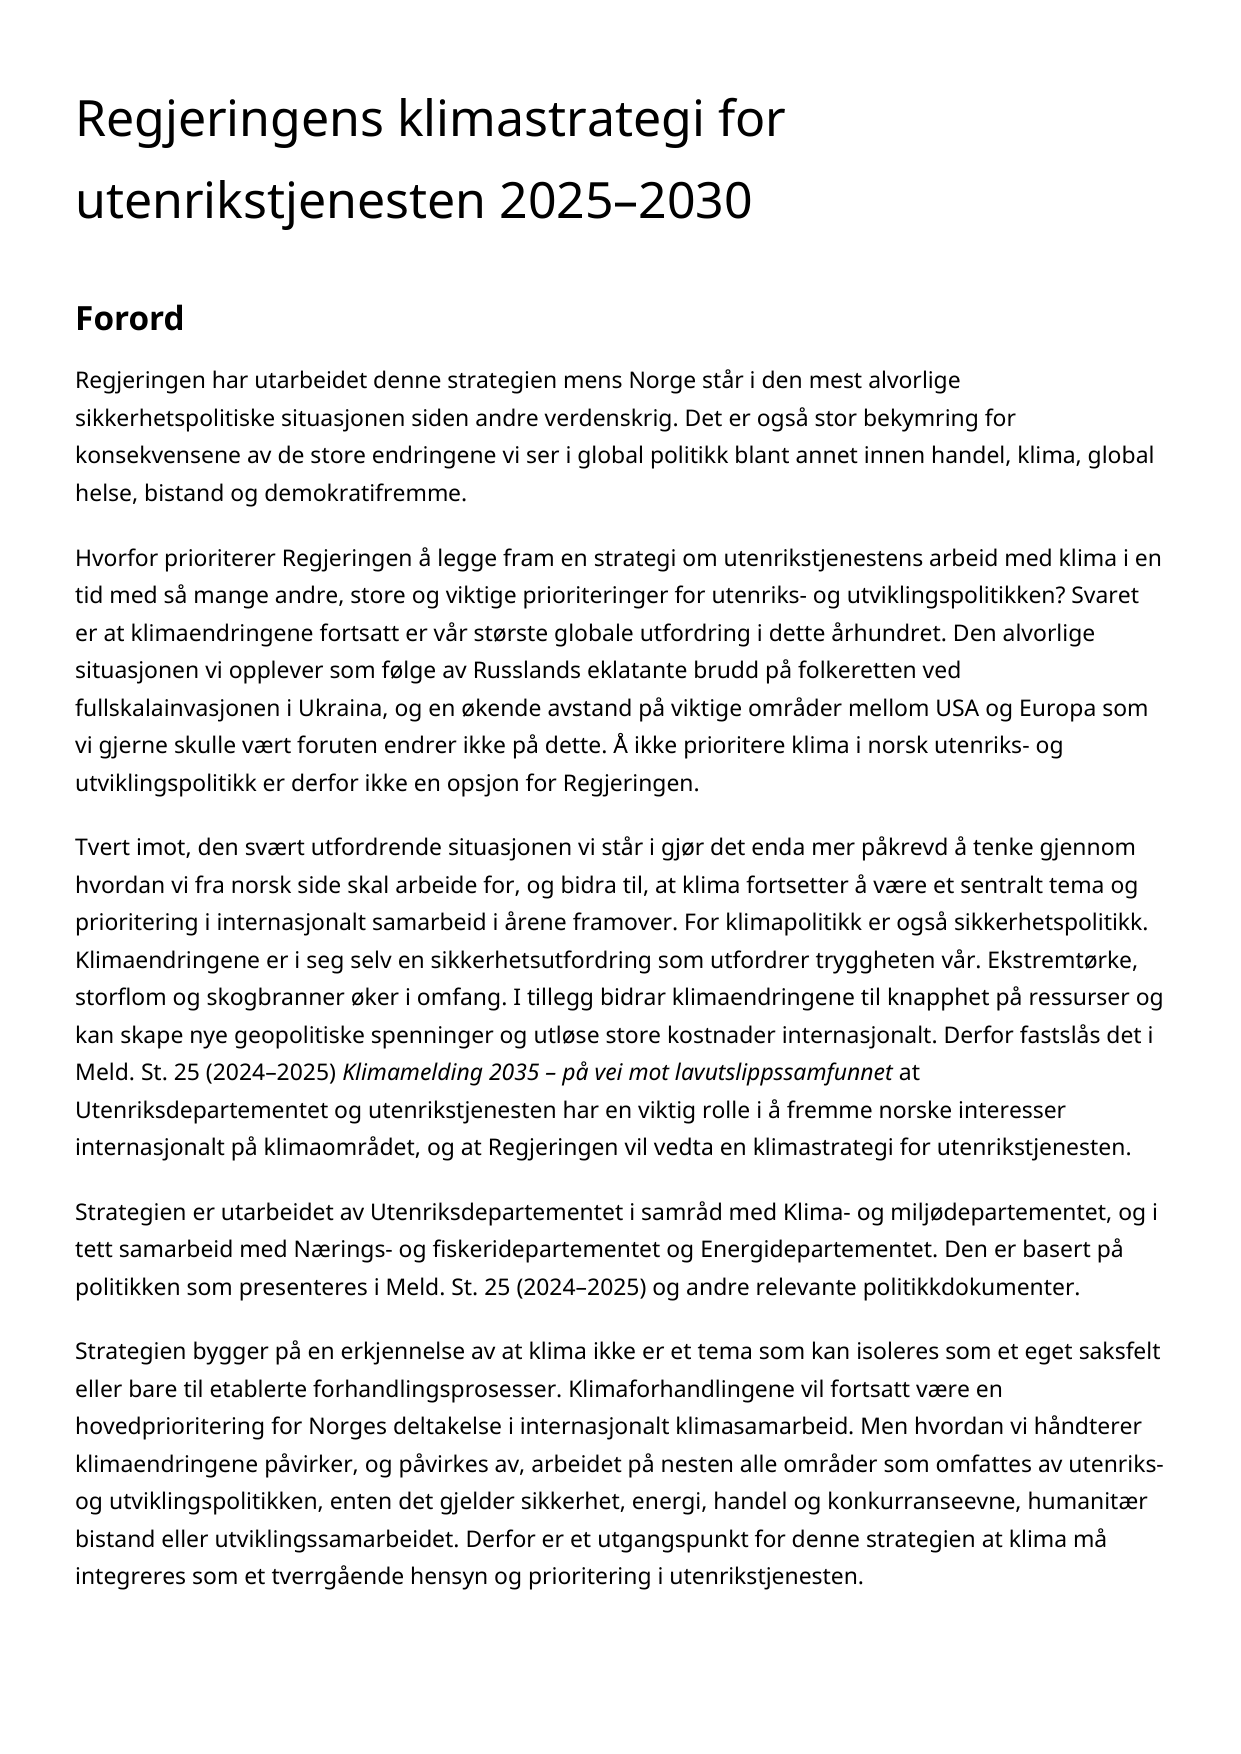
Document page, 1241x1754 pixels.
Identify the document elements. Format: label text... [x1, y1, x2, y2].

text Regjeringens klimastrategi for utenrikstjenesten 2025–2030 [75, 83, 1165, 233]
text Tvert imot, den svært utfordrende situasjonen vi står i gjør det enda mer påkrevd å tenke gjennom hvordan vi fra norsk side skal arbeide for, og bidra til, at klima fortsetter å være et sentralt tema og prioritering i internasjonalt samarbeid i årene framover. For klimapolitikk er også sikkerhetspolitikk. Klimaendringene er i seg selv en sikkerhetsutfordring som utfordrer tryggheten vår. Ekstremtørke, storflom og skogbranner øker i omfang. I tillegg bidrar klimaendringene til knapphet på ressurser og kan skape nye geopolitiske spenninger og utløse store kostnader internasjonalt. Derfor fastslås det i Meld. St. 25 (2024–2025) Klimamelding 2035 – på vei mot lavutslippssamfunnet at Utenriksdepartementet og utenrikstjenesten har en viktig rolle i å fremme norske interesser internasjonalt på klimaområdet, og at Regjeringen vil vedta en klimastrategi for utenrikstjenesten. [75, 831, 1165, 1162]
text Regjeringen har utarbeidet denne strategien mens Norge står i den mest alvorlige sikkerhetspolitiske situasjonen siden andre verdenskrig. Det er også stor bekymring for konsekvensene av de store endringene vi ser i global politikk blant annet innen handel, klima, global helse, bistand og demokratifremme. [75, 364, 1165, 508]
text Strategien bygger på en erkjennelse av at klima ikke er et tema som kan isoleres som et eget saksfelt eller bare til etablerte forhandlingsprosesser. Klimaforhandlingene vil fortsatt være en hovedprioritering for Norges deltakelse i internasjonalt klimasamarbeid. Men hvordan vi håndterer klimaendringene påvirker, og påvirkes av, arbeidet på nesten alle områder som omfattes av utenriks- og utviklingspolitikken, enten det gjelder sikkerhet, energi, handel og konkurranseevne, humanitær bistand eller utviklingssamarbeidet. Derfor er et utgangspunkt for denne strategien at klima må integreres som et tverrgående hensyn og prioritering i utenrikstjenesten. [75, 1335, 1165, 1591]
text Strategien er utarbeidet av Utenriksdepartementet i samråd med Klima- og miljødepartementet, og i tett samarbeid med Nærings- og fiskeridepartementet og Energidepartementet. Den er basert på politikken som presenteres i Meld. St. 25 (2024–2025) og andre relevante politikkdokumenter. [75, 1196, 1165, 1302]
text Forord [75, 294, 1165, 340]
text Hvorfor prioriterer Regjeringen å legge fram en strategi om utenrikstjenestens arbeid med klima i en tid med så mange andre, store og viktige prioriteringer for utenriks- og utviklingspolitikken? Svaret er at klimaendringene fortsatt er vår største globale utfordring i dette århundret. Den alvorlige situasjonen vi opplever som følge av Russlands eklatante brudd på folkeretten ved fullskalainvasjonen i Ukraina, og en økende avstand på viktige områder mellom USA og Europa som vi gjerne skulle vært foruten endrer ikke på dette. Å ikke prioritere klima i norsk utenriks- og utviklingspolitikk er derfor ikke en opsjon for Regjeringen. [75, 541, 1165, 798]
